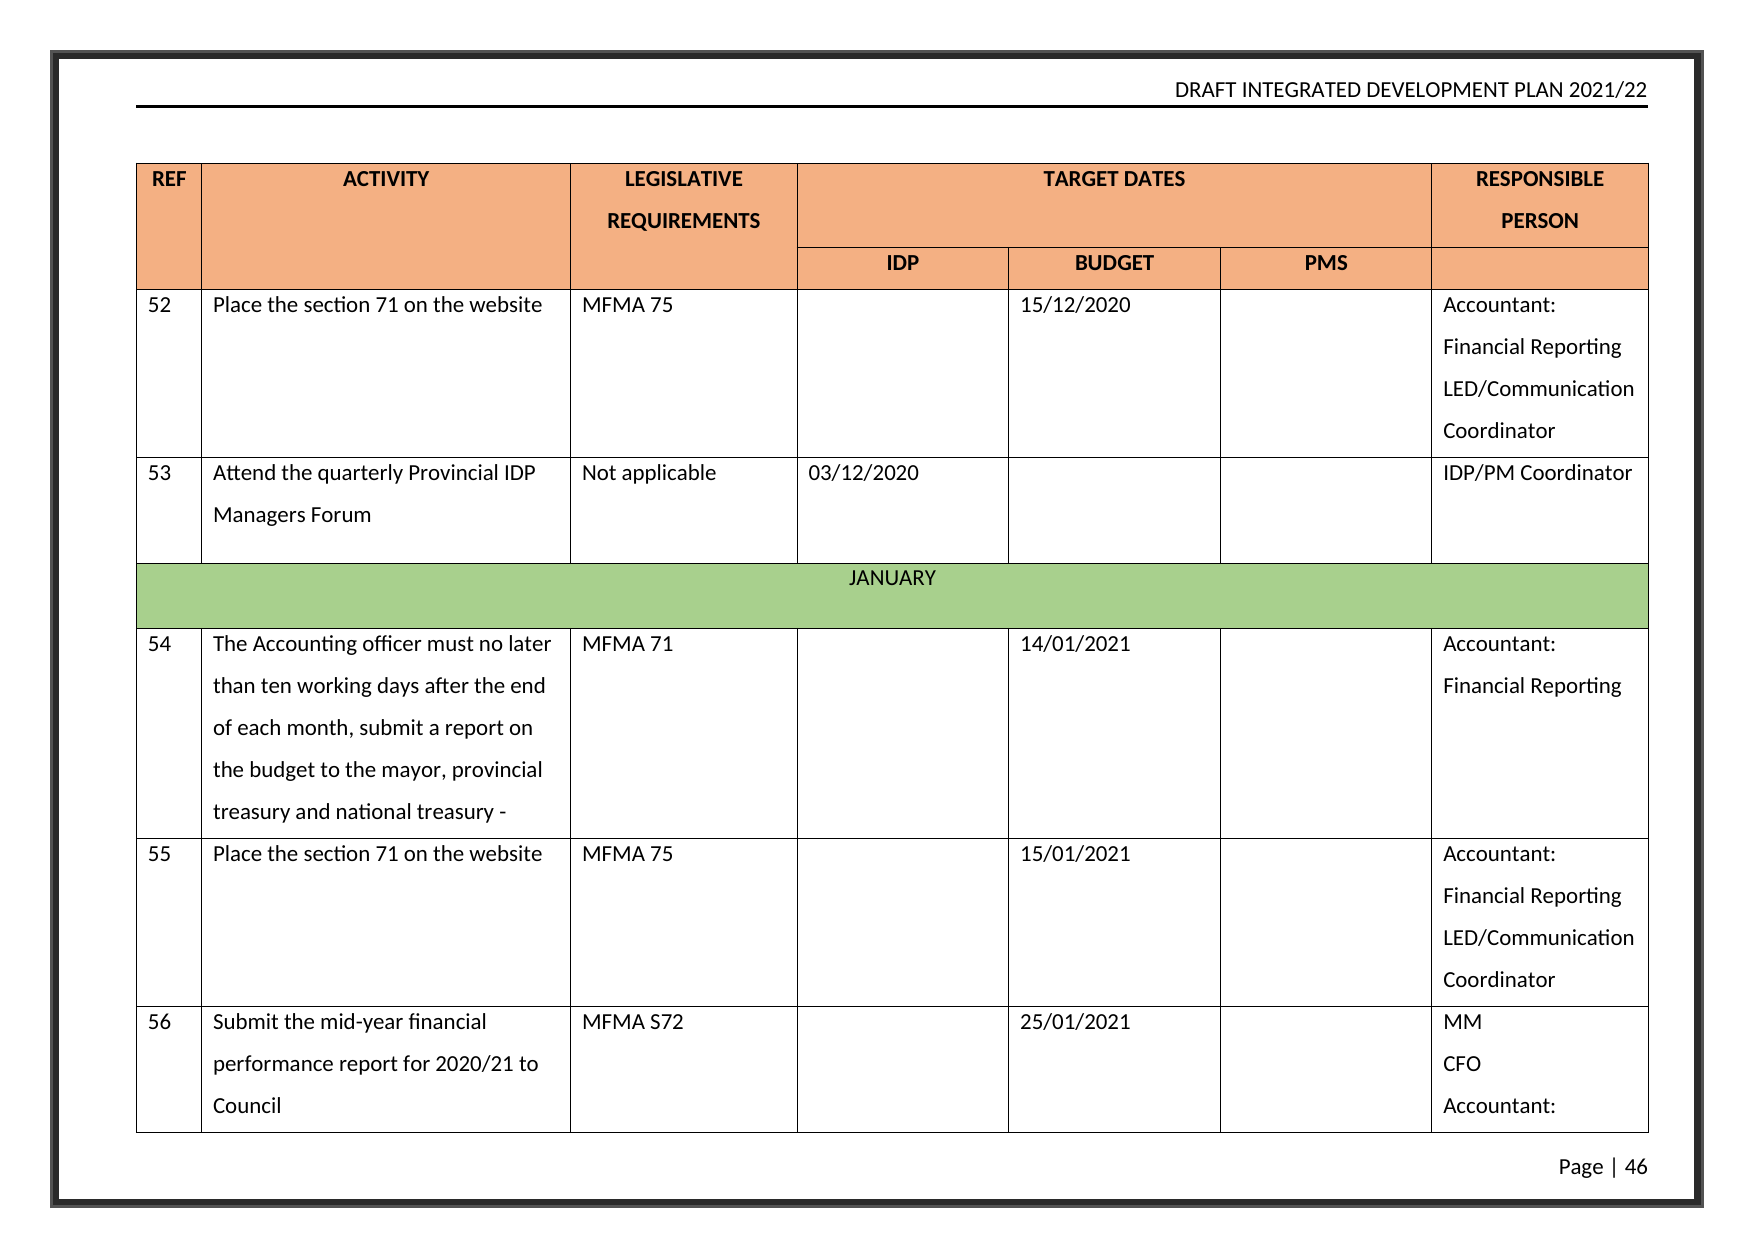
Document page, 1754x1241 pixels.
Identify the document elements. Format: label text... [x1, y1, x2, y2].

table_cell [1221, 629, 1431, 838]
table_cell 14/01/2021 [1009, 629, 1220, 838]
table_cell JANUARY [137, 564, 1648, 628]
table_cell 25/01/2021 [1009, 1007, 1220, 1132]
table_cell 54 [137, 629, 201, 838]
table_cell MFMA 75 [571, 290, 797, 457]
table_header TARGET DATES [798, 164, 1431, 247]
table_cell 52 [137, 290, 201, 457]
table_cell Place the section 71 on the website [202, 839, 570, 1006]
table_cell IDP/PM Coordinator [1432, 458, 1648, 562]
table_cell Place the section 71 on the website [202, 290, 570, 457]
table_cell The Accounting officer must no later than ten working days after the end of each month, submit a report on the budget to the mayor, provincial treasury and national treasury - [202, 629, 570, 838]
table_cell Not applicable [571, 458, 797, 562]
table_cell [1221, 458, 1431, 562]
table_cell 56 [137, 1007, 201, 1132]
table_cell [1221, 1007, 1431, 1132]
table_cell 03/12/2020 [798, 458, 1008, 562]
table_cell 15/12/2020 [1009, 290, 1220, 457]
table_header LEGISLATIVE REQUIREMENTS [571, 164, 797, 289]
table_cell Attend the quarterly Provincial IDP Managers Forum [202, 458, 570, 562]
table_cell BUDGET [1009, 248, 1220, 289]
table_cell Accountant: Financial Reporting LED/Communication Coordinator [1432, 839, 1648, 1006]
table_cell [798, 290, 1008, 457]
table_cell MFMA 71 [571, 629, 797, 838]
table_cell MFMA 75 [571, 839, 797, 1006]
table_cell PMS [1221, 248, 1431, 289]
table_cell 53 [137, 458, 201, 562]
table_cell Accountant: Financial Reporting LED/Communication Coordinator [1432, 290, 1648, 457]
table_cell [1432, 1007, 1648, 1132]
table_cell 15/01/2021 [1009, 839, 1220, 1006]
table_cell [1009, 458, 1220, 562]
table_cell [798, 839, 1008, 1006]
table_header ACTIVITY [202, 164, 570, 289]
table_header RESPONSIBLE PERSON [1432, 164, 1648, 247]
table_cell IDP [798, 248, 1008, 289]
table_cell MFMA S72 [571, 1007, 797, 1132]
table_cell [798, 629, 1008, 838]
table_cell [1432, 248, 1648, 289]
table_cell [202, 1007, 570, 1132]
table_cell [1221, 290, 1431, 457]
table_cell Accountant: Financial Reporting [1432, 629, 1648, 838]
table_cell 55 [137, 839, 201, 1006]
table_cell [1221, 839, 1431, 1006]
table_cell [798, 1007, 1008, 1132]
table_header REF [137, 164, 201, 289]
